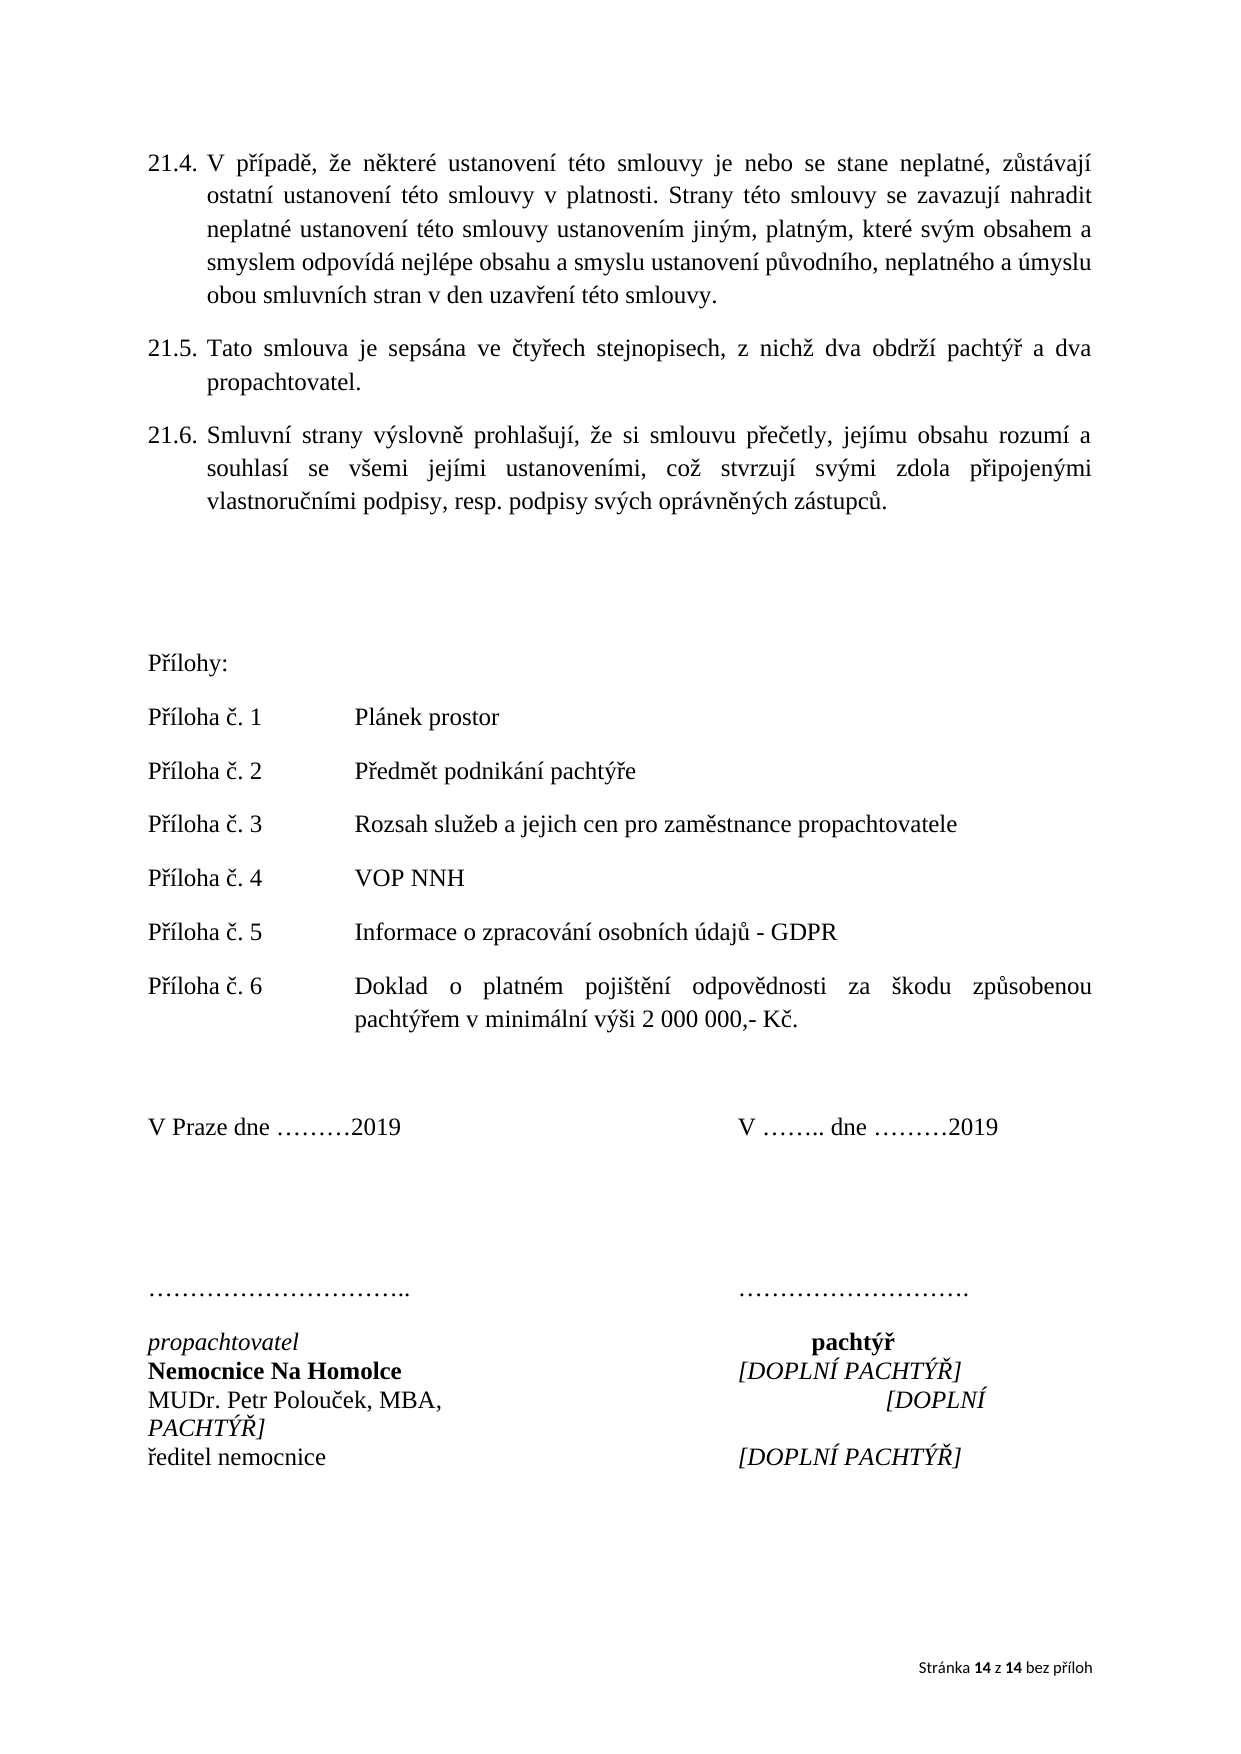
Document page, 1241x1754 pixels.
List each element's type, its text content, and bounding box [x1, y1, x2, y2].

text Příloha č. 4 VOP NNH [148, 863, 1093, 892]
text propachtovatel pachtýř [148, 1327, 1093, 1356]
text MUDr. Petr Polouček, MBA, [DOPLNÍ PACHTÝŘ] [148, 1385, 1093, 1442]
text Příloha č. 5 Informace o zpracování osobních údajů - GDPR [148, 917, 1093, 946]
text Přílohy: [148, 648, 1093, 677]
text 21.5. Tato smlouva je sepsána ve čtyřech stejnopisech, z nichž dva obdrží pachtýř a dva propachtovatel. [148, 333, 1093, 395]
text Nemocnice Na Homolce [DOPLNÍ PACHTÝŘ] [148, 1356, 1093, 1385]
text 21.4. V případě, že některé ustanovení této smlouvy je nebo se stane neplatné, zůstávají ostatní ustanovení této smlouvy v platnosti. Strany této smlouvy se zavazují nahradit neplatné ustanovení této smlouvy ustanovením jiným, platným, které svým obsahem a smyslem odpovídá nejlépe obsahu a smyslu ustanovení původního, neplatného a úmyslu obou smluvních stran v den uzavření této smlouvy. [148, 148, 1093, 308]
text ředitel nemocnice [DOPLNÍ PACHTÝŘ] [148, 1442, 1093, 1471]
text Příloha č. 3 Rozsah služeb a jejich cen pro zaměstnance propachtovatele [148, 809, 1093, 838]
text V Praze dne ………2019 V …….. dne ………2019 [148, 1112, 1093, 1141]
text Příloha č. 1 Plánek prostor [148, 702, 1093, 731]
text Příloha č. 2 Předmět podnikání pachtýře [148, 756, 1093, 784]
text ………………………….. ………………………. [148, 1273, 1093, 1302]
text Příloha č. 6 Doklad o platném pojištění odpovědnosti za škodu způsobenou pachtýřem v minimální výši 2 000 000,- Kč. [148, 971, 1093, 1033]
text 21.6. Smluvní strany výslovně prohlašují, že si smlouvu přečetly, jejímu obsahu rozumí a souhlasí se všemi jejími ustanoveními, což stvrzují svými zdola připojenými vlastnoručními podpisy, resp. podpisy svých oprávněných zástupců. [148, 420, 1093, 515]
